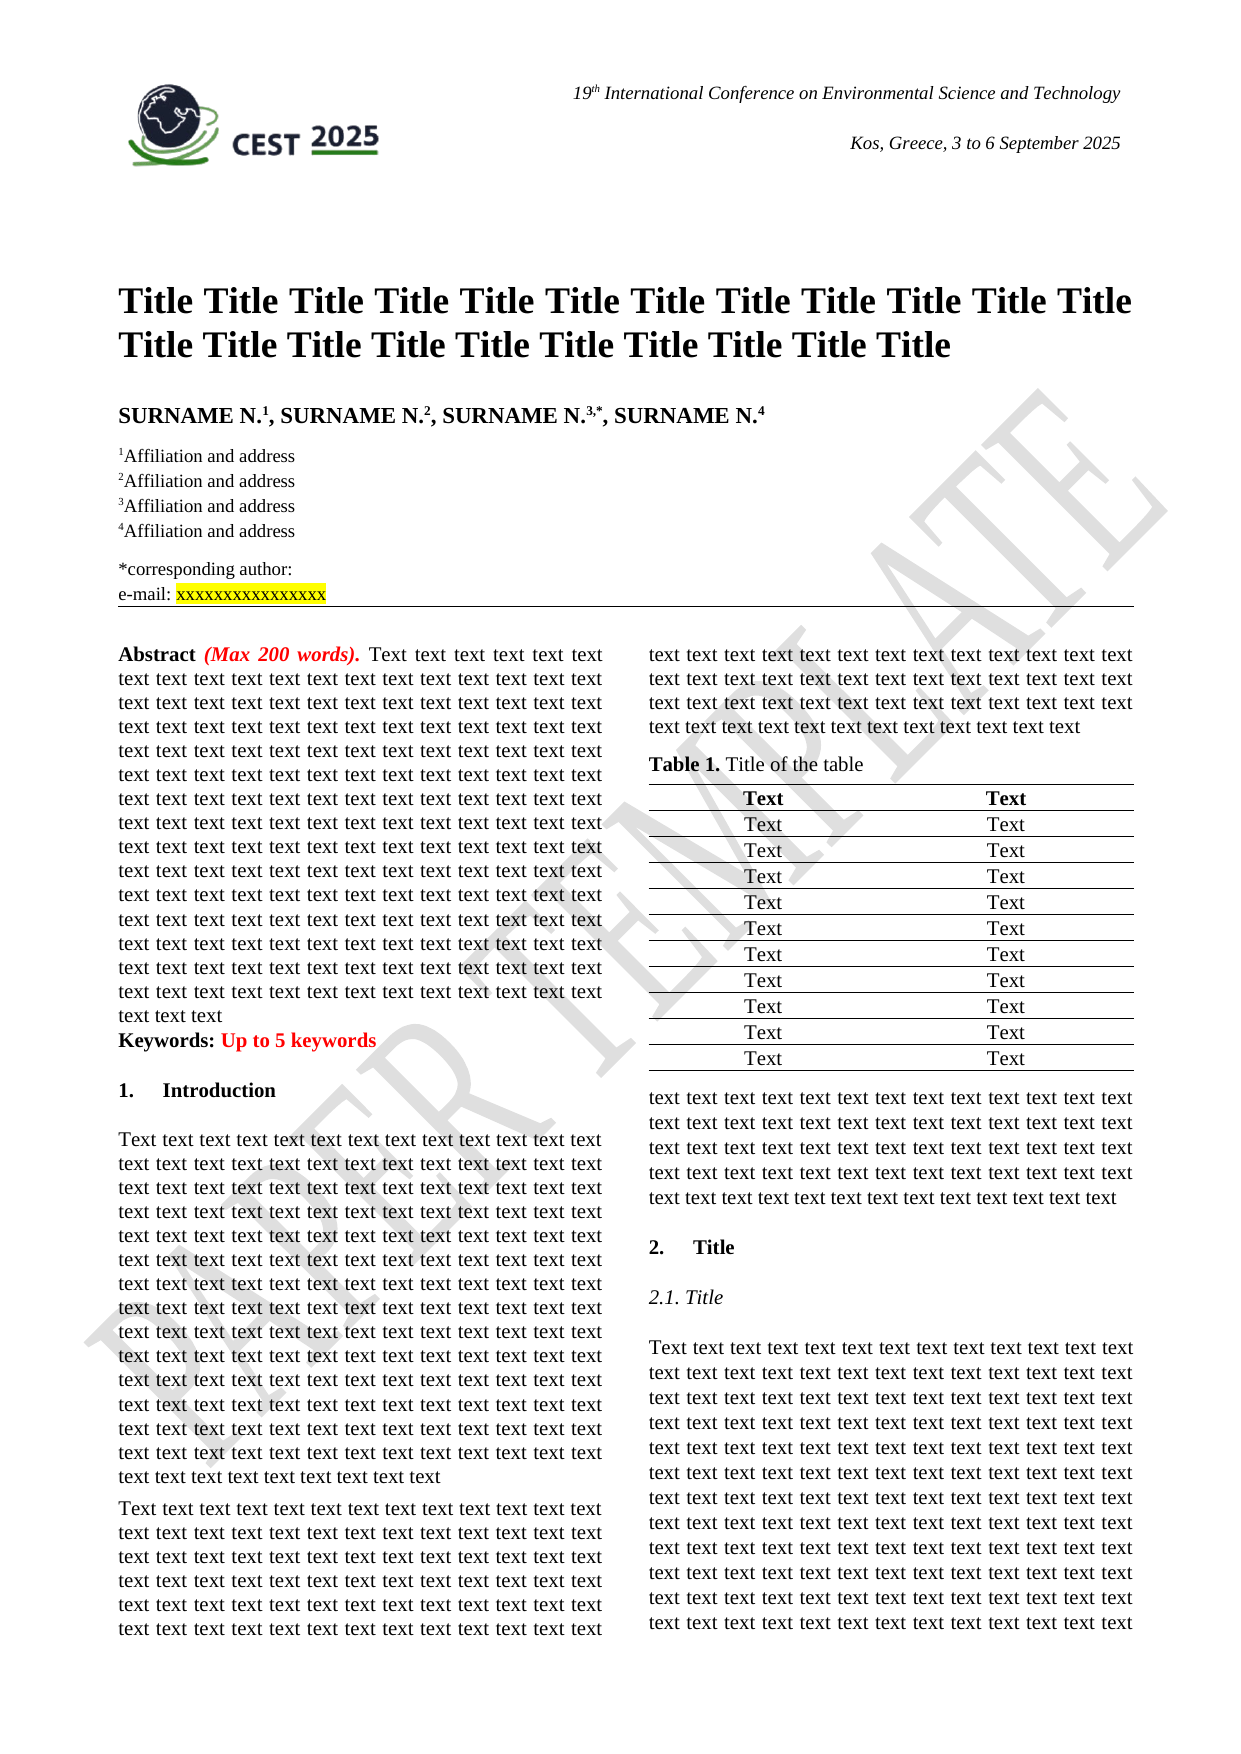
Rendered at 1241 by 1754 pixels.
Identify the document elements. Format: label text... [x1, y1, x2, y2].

table_cell Text [649, 811, 878, 836]
table_cell Text [649, 1019, 878, 1044]
table_cell Text [878, 1019, 1134, 1044]
table_cell Text [649, 967, 878, 992]
table_cell Text [649, 941, 878, 966]
text text text text text text text text text text text text text text text text text text text text text text text text text text text text text text text text text text text text text text text text text text text text text text text text text text text text text text text text text text text text text text text text text text [648, 1084, 1134, 1209]
text Text text text text text text text text text text text text text text text text text text text text text text text text text text text text text text text text text text text text text text text text text text text text text text text text text text text text text text text text text text text text text text text text text text text text text text text text text text text text text text text text text text text text text text text text text text text text text text text text text text text text text text text text text text text text text text text text text text text text text text text text text text text text text text text text text [118, 1496, 603, 1640]
picture [119, 75, 386, 176]
title Introduction [118, 1077, 603, 1102]
table_cell Text [878, 993, 1134, 1018]
table_cell Text [649, 837, 878, 862]
title Title Title Title Title Title Title Title Title Title Title Title Title Title Title Title Title Title Title Title Title Title Title [118, 279, 1134, 365]
text 2Affiliation and address [118, 466, 1134, 491]
table_cell Text [878, 941, 1134, 966]
table_cell Text [878, 915, 1134, 940]
text 1Affiliation and address [118, 441, 1134, 466]
text SURNAME N.1, SURNAME N.2, SURNAME N.3,*, SURNAME N.4 [118, 403, 1134, 429]
table_cell Text [878, 863, 1134, 888]
table_cell Text [649, 863, 878, 888]
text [648, 1334, 1134, 1634]
subtitle 2.1. Title [648, 1284, 1134, 1309]
list Title [648, 1234, 1134, 1259]
text Table 1. Title of the table [648, 751, 1134, 776]
text Text text text text text text text text text text text text text text text text text text text text text text text text text text text text text text text text text text text text text text text text text text text text text text text text text text text text text text text text text text text text text text text text text text text text text text text text text text text text text text text text text text text text text text text text text text text text text text text text text text text text text text text text text text text text text text text text text text text text text text text text text text text text text text text text text [648, 642, 1134, 738]
text 3Affiliation and address [118, 491, 1134, 516]
table_cell Text [878, 811, 1134, 836]
table_cell Text [649, 889, 878, 914]
text Keywords: Up to 5 keywords [118, 1027, 603, 1052]
table_cell Text [878, 967, 1134, 992]
table_cell Text [878, 837, 1134, 862]
table_cell Text [649, 1045, 878, 1070]
table_cell Text [649, 915, 878, 940]
text Text text text text text text text text text text text text text text text text text text text text text text text text text text text text text text text text text text text text text text text text text text text text text text text text text text text text text text text text text text text text text text text text text text text text text text text text text text text text text text text text text text text text text text text text text text text text text text text text text text text text text text text text text text text text text text text text text text text text text text text text text text text text text text text text text text text text text text text text text text text text text text text text text text text text text text text text text text text text text text text text text text text text text text text text text text text text text text text text text text text text text text text text text text text text text text text [118, 1127, 603, 1488]
text *corresponding author: [118, 554, 1134, 579]
text Abstract (Max 200 words). Text text text text text text text text text text text text text text text text text text text text text text text text text text text text text text text text text text text text text text text text text text text text text text text text text text text text text text text text text text text text text text text text text text text text text text text text text text text text text text text text text text text text text text text text text text text text text text text text text text text text text text text text text text text text text text text text text text text text text text text text text text text text text text text text text text text text text text text text text text text text text text text text text text text text text text text text text text text text text text text text text text text text text text text text text text text text text text text text text text text text text text text text text text text text text text text [118, 642, 603, 1027]
table_cell Text [878, 1045, 1134, 1070]
text e-mail: xxxxxxxxxxxxxxxx [118, 579, 1134, 606]
table_header Text [649, 785, 878, 810]
text 4Affiliation and address [118, 516, 1134, 541]
table_cell Text [878, 889, 1134, 914]
table_cell Text [649, 993, 878, 1018]
table_header Text [878, 785, 1134, 810]
